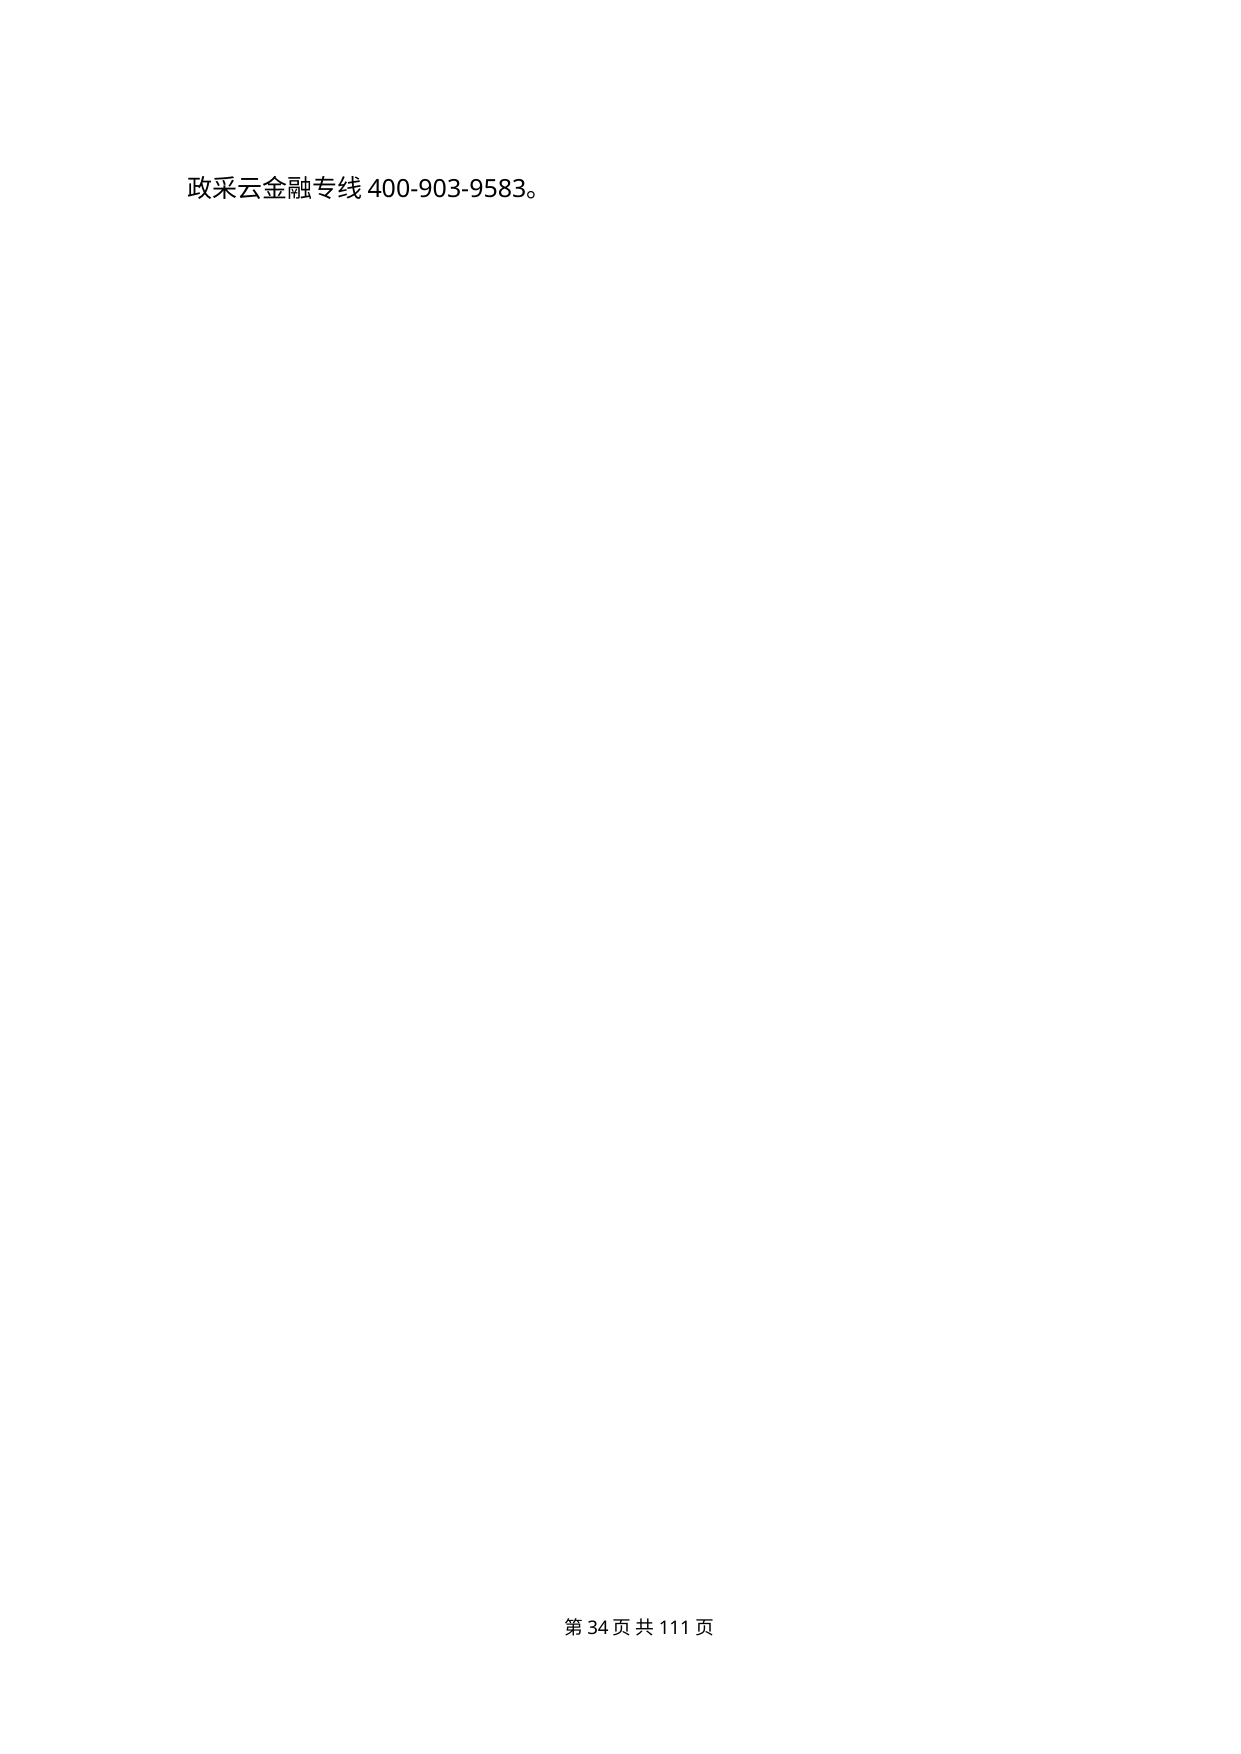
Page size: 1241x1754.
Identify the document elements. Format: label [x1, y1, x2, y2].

text [187, 168, 1053, 204]
